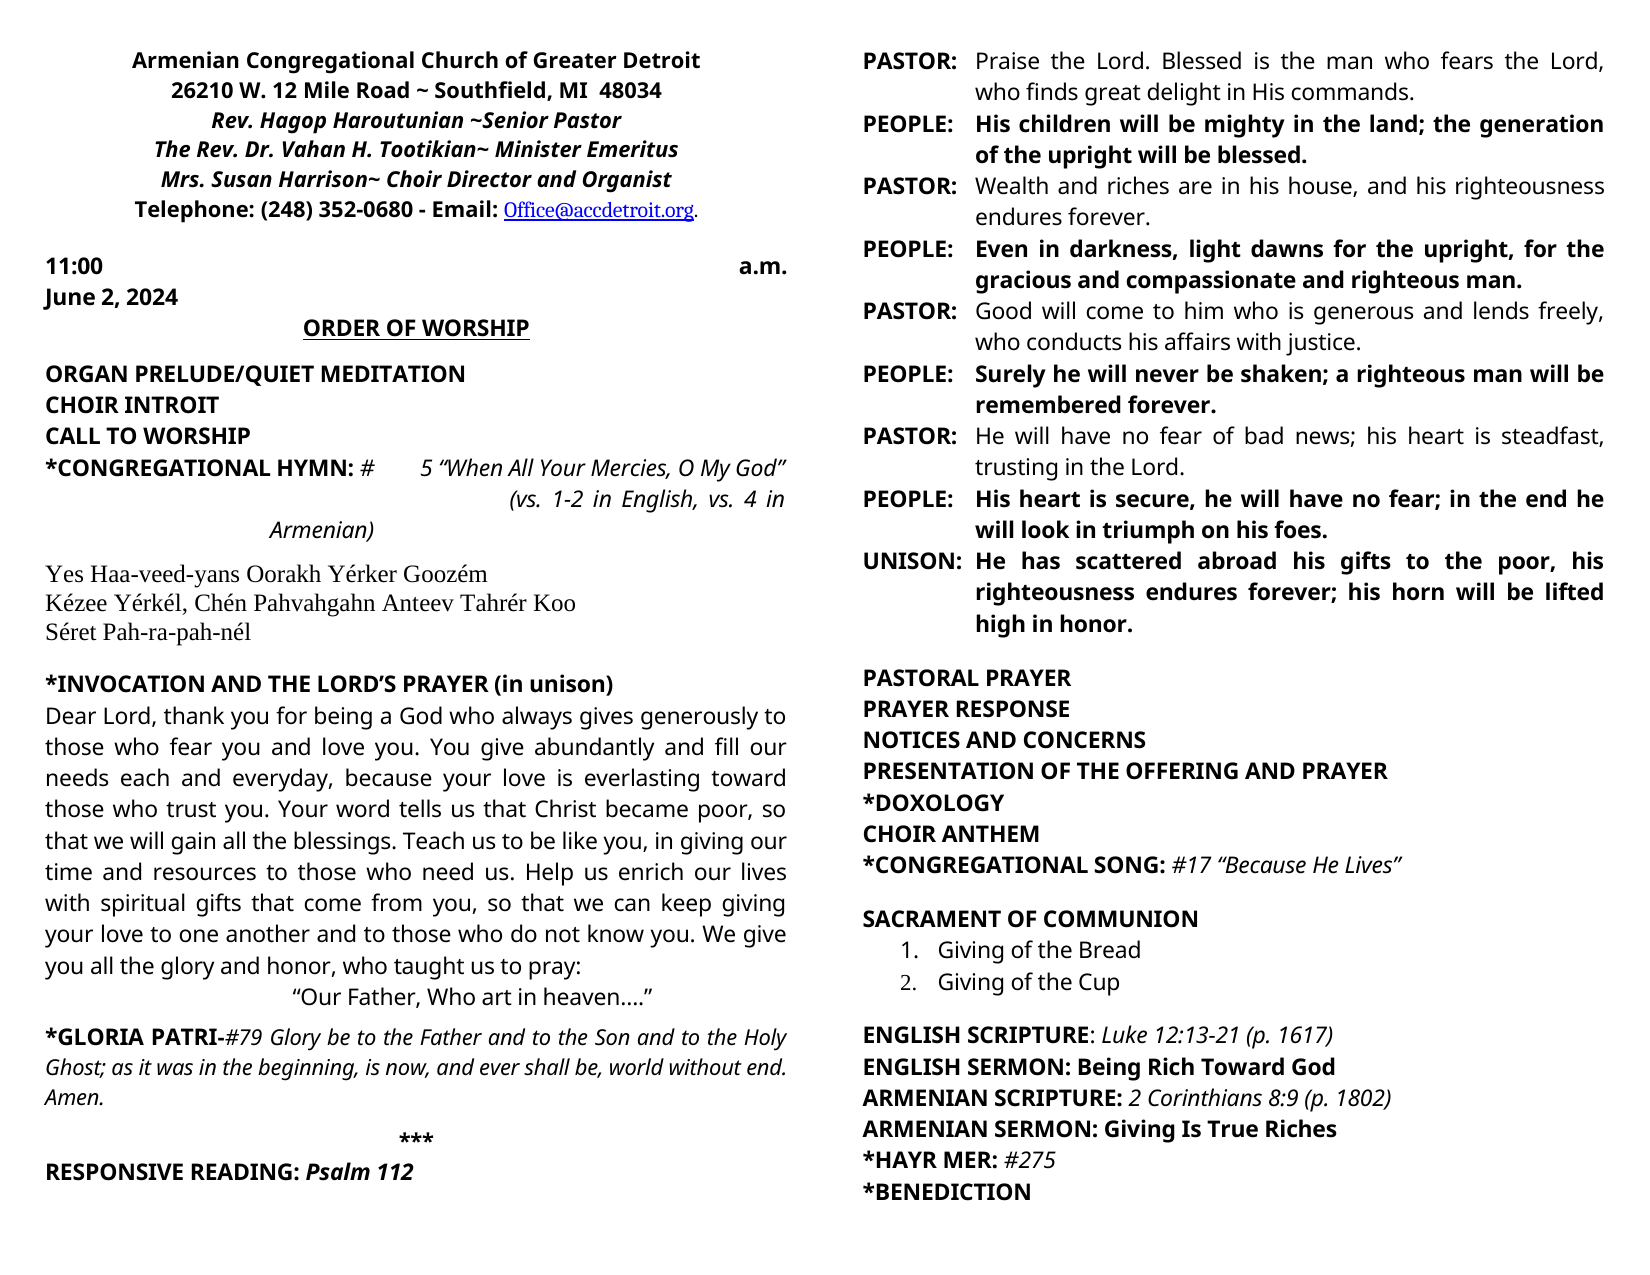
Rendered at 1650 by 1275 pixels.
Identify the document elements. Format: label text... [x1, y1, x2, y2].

text ORGAN PRELUDE/QUIET MEDITATION [45, 358, 787, 389]
text The Rev. Dr. Vahan H. Tootikian~ Minister Emeritus [45, 134, 787, 164]
text Rev. Hagop Haroutunian ~Senior Pastor [45, 104, 787, 134]
text NOTICES AND CONCERNS [862, 724, 1605, 755]
text *** [45, 1126, 787, 1156]
text CHOIR INTROIT [45, 389, 787, 420]
text PRAYER RESPONSE [862, 693, 1605, 724]
text 11:00 a.m. June 2, 2024 [45, 250, 787, 312]
text CALL TO WORSHIP [45, 420, 787, 452]
text ARMENIAN SERMON: Giving Is True Riches [862, 1113, 1605, 1144]
text CHOIR ANTHEM [862, 818, 1605, 849]
text Séret Pah-ra-pah-nél [45, 617, 787, 646]
text *INVOCATION AND THE LORD’S PRAYER (in unison) [45, 668, 787, 700]
text SACRAMENT OF COMMUNION [862, 903, 1605, 934]
text *CONGREGATIONAL SONG: #17 “Because He Lives” [862, 849, 1605, 880]
text *GLORIA PATRI-#79 Glory be to the Father and to the Son and to the Holy Ghost; as it was in the beginning, is now, and ever shall be, world without end. Amen. [45, 1021, 787, 1112]
text *HAYR MER: #275 [862, 1144, 1605, 1176]
list Giving of the Cup [900, 965, 1605, 997]
text PASTORAL PRAYER [862, 661, 1605, 693]
text *DOXOLOGY [862, 786, 1605, 818]
text Kézee Yérkél, Chén Pahvahgahn Anteev Tahrér Koo [45, 588, 787, 617]
text Dear Lord, thank you for being a God who always gives generously to those who fear you and love you. You give abundantly and fill our needs each and everyday, because your love is everlasting toward those who trust you. Your word tells us that Christ became poor, so that we will gain all the blessings. Teach us to be like you, in giving our time and resources to those who need us. Help us enrich our lives with spiritual gifts that come from you, so that we can keep giving your love to one another and to those who do not know you. We give you all the glory and honor, who taught us to pray: [45, 700, 787, 981]
text UNISON: He has scattered abroad his gifts to the poor, his righteousness endures forever; his horn will be lifted high in honor. [862, 545, 1605, 639]
text *CONGREGATIONAL HYMN: # 5 “When All Your Mercies, O My God” [45, 452, 787, 483]
text 26210 W. 12 Mile Road ~ Southfield, MI 48034 [45, 75, 787, 104]
text ENGLISH SERMON: Being Rich Toward God [862, 1051, 1605, 1082]
text PASTOR: He will have no fear of bad news; his heart is steadfast, trusting in the Lord. [862, 420, 1605, 482]
text PASTOR: Good will come to him who is generous and lends freely, who conducts his affairs with justice. [862, 295, 1605, 357]
text ORDER OF WORSHIP [45, 312, 787, 344]
text PASTOR: Wealth and riches are in his house, and his righteousness endures forever. [862, 170, 1605, 232]
text PEOPLE: His heart is secure, he will have no fear; in the end he will look in triumph on his foes. [862, 482, 1605, 545]
text PEOPLE: Even in darkness, light dawns for the upright, for the gracious and compassionate and righteous man. [862, 232, 1605, 295]
text Mrs. Susan Harrison~ Choir Director and Organist [45, 164, 787, 194]
text PEOPLE: His children will be mighty in the land; the generation of the upright will be blessed. [862, 107, 1605, 170]
text *BENEDICTION [862, 1176, 1605, 1207]
text Telephone: (248) 352-0680 - Email: Office@accdetroit.org. [45, 194, 787, 224]
text “Our Father, Who art in heaven….” [45, 981, 787, 1012]
text RESPONSIVE READING: Psalm 112 [45, 1156, 787, 1187]
text Armenian Congregational Church of Greater Detroit [45, 45, 787, 75]
text PASTOR: Praise the Lord. Blessed is the man who fears the Lord, who finds great delight in His commands. [862, 45, 1605, 107]
text Yes Haa-veed-yans Oorakh Yérker Goozém [45, 559, 787, 588]
text PEOPLE: Surely he will never be shaken; a righteous man will be remembered forever. [862, 357, 1605, 420]
text (vs. 1-2 in English, vs. 4 in Armenian) [270, 483, 787, 545]
text PRESENTATION OF THE OFFERING AND PRAYER [862, 755, 1605, 786]
text ARMENIAN SCRIPTURE: 2 Corinthians 8:9 (p. 1802) [862, 1082, 1605, 1113]
text ENGLISH SCRIPTURE: Luke 12:13-21 (p. 1617) [862, 1019, 1605, 1051]
list Giving of the Bread [900, 934, 1605, 965]
